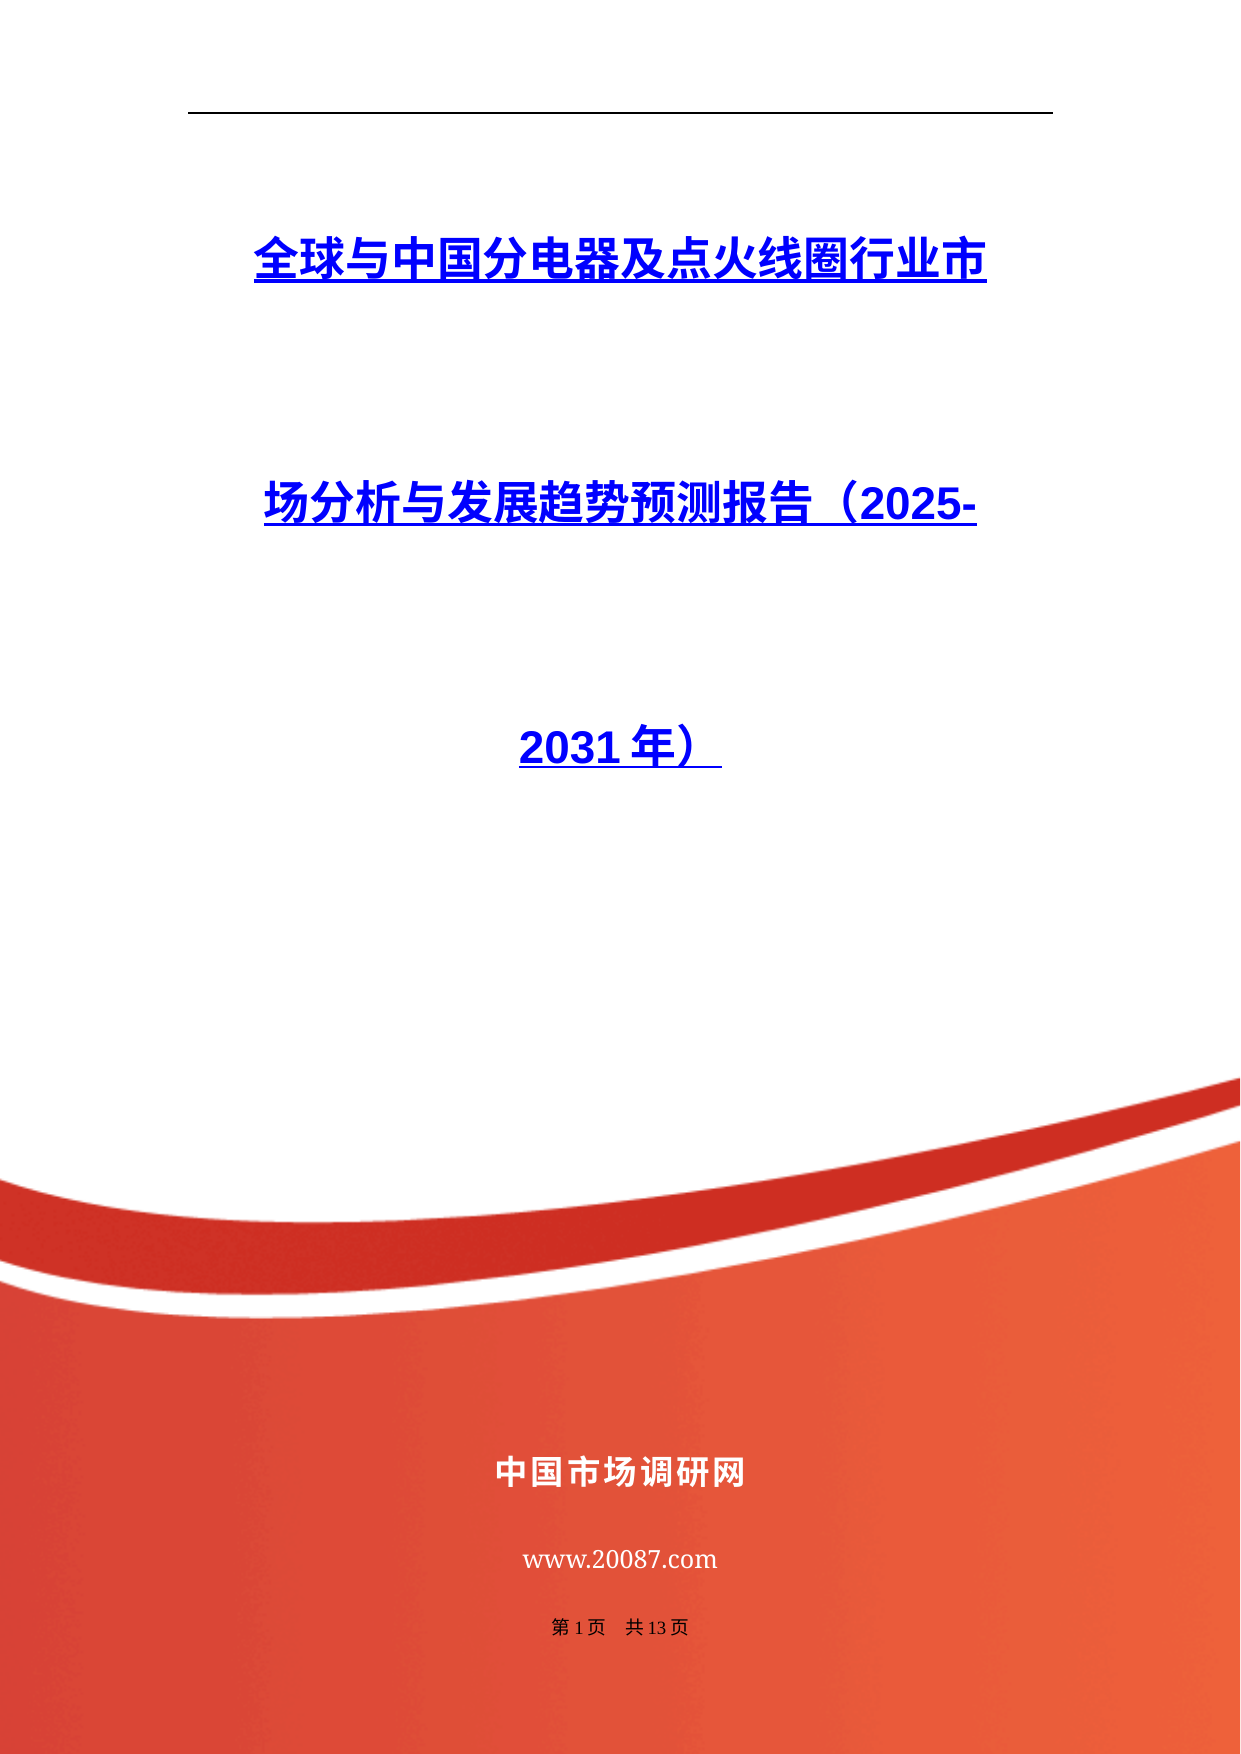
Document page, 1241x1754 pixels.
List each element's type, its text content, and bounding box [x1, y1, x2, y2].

table_header 全球与中国分电器及点火线圈行业市场分析与发展趋势预测报告（2025-2031年） [188, 207, 1053, 871]
subtitle 中国市场调研网 [187, 1437, 1053, 1502]
picture [0, 1006, 1241, 1754]
text www.20087.com [187, 1526, 1053, 1591]
